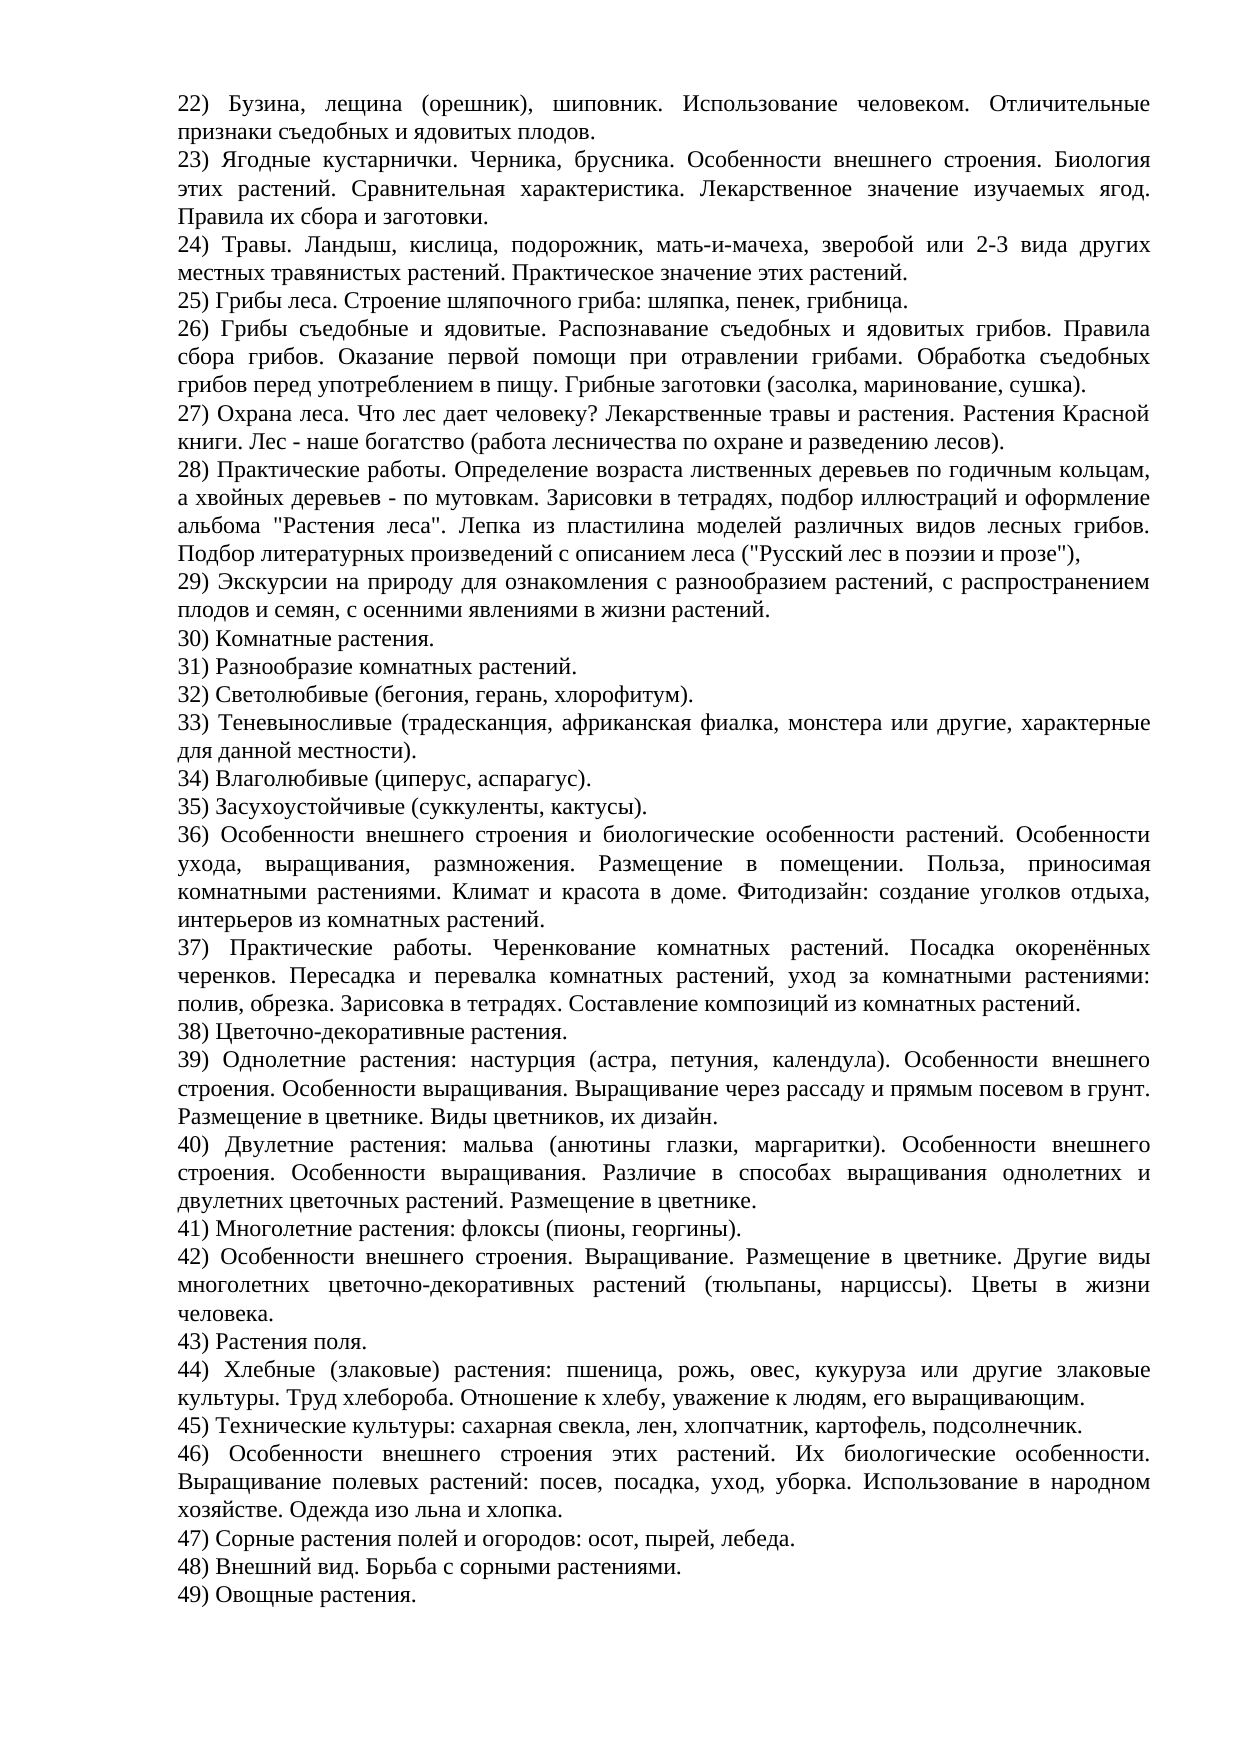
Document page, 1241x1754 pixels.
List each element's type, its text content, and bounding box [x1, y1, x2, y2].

text 49) Овощные растения. [177, 1579, 1152, 1607]
text 23) Ягодные кустарнички. Черника, брусника. Особенности внешнего строения. Биология этих растений. Сравнительная характеристика. Лекарственное значение изучаемых ягод. Правила их сбора и заготовки. [177, 145, 1152, 229]
text 31) Разнообразие комнатных растений. [177, 651, 1152, 679]
text 35) Засухоустойчивые (суккуленты, кактусы). [177, 792, 1152, 820]
text 39) Однолетние растения: настурция (астра, петуния, календула). Особенности внешнего строения. Особенности выращивания. Выращивание через рассаду и прямым посевом в грунт. Размещение в цветнике. Виды цветников, их дизайн. [177, 1045, 1152, 1129]
text 28) Практические работы. Определение возраста лиственных деревьев по годичным кольцам, а хвойных деревьев - по мутовкам. Зарисовки в тетрадях, подбор иллюстраций и оформление альбома "Растения леса". Лепка из пластилина моделей различных видов лесных грибов. Подбор литературных произведений с описанием леса ("Русский лес в поэзии и прозе"), [177, 454, 1152, 567]
text 32) Светолюбивые (бегония, герань, хлорофитум). [177, 679, 1152, 707]
text 43) Растения поля. [177, 1326, 1152, 1354]
text 47) Сорные растения полей и огородов: осот, пырей, лебеда. [177, 1523, 1152, 1551]
text 36) Особенности внешнего строения и биологические особенности растений. Особенности ухода, выращивания, размножения. Размещение в помещении. Польза, приносимая комнатными растениями. Климат и красота в доме. Фитодизайн: создание уголков отдыха, интерьеров из комнатных растений. [177, 820, 1152, 932]
text 45) Технические культуры: сахарная свекла, лен, хлопчатник, картофель, подсолнечник. [177, 1411, 1152, 1439]
text 41) Многолетние растения: флоксы (пионы, георгины). [177, 1214, 1152, 1242]
text 22) Бузина, лещина (орешник), шиповник. Использование человеком. Отличительные признаки съедобных и ядовитых плодов. [177, 89, 1152, 145]
text 34) Влаголюбивые (циперус, аспарагус). [177, 764, 1152, 792]
text 24) Травы. Ландыш, кислица, подорожник, мать-и-мачеха, зверобой или 2-3 вида других местных травянистых растений. Практическое значение этих растений. [177, 229, 1152, 286]
text 46) Особенности внешнего строения этих растений. Их биологические особенности. Выращивание полевых растений: посев, посадка, уход, уборка. Использование в народном хозяйстве. Одежда изо льна и хлопка. [177, 1439, 1152, 1523]
text 40) Двулетние растения: мальва (анютины глазки, маргаритки). Особенности внешнего строения. Особенности выращивания. Различие в способах выращивания однолетних и двулетних цветочных растений. Размещение в цветнике. [177, 1129, 1152, 1214]
text 48) Внешний вид. Борьба с сорными растениями. [177, 1551, 1152, 1579]
text 30) Комнатные растения. [177, 623, 1152, 651]
text 29) Экскурсии на природу для ознакомления с разнообразием растений, с распространением плодов и семян, с осенними явлениями в жизни растений. [177, 567, 1152, 623]
text 38) Цветочно-декоративные растения. [177, 1017, 1152, 1045]
text 37) Практические работы. Черенкование комнатных растений. Посадка окоренённых черенков. Пересадка и перевалка комнатных растений, уход за комнатными растениями: полив, обрезка. Зарисовка в тетрадях. Составление композиций из комнатных растений. [177, 932, 1152, 1017]
text 33) Теневыносливые (традесканция, африканская фиалка, монстера или другие, характерные для данной местности). [177, 707, 1152, 764]
text 42) Особенности внешнего строения. Выращивание. Размещение в цветнике. Другие виды многолетних цветочно-декоративных растений (тюльпаны, нарциссы). Цветы в жизни человека. [177, 1242, 1152, 1326]
text 25) Грибы леса. Строение шляпочного гриба: шляпка, пенек, грибница. [177, 286, 1152, 314]
text 26) Грибы съедобные и ядовитые. Распознавание съедобных и ядовитых грибов. Правила сбора грибов. Оказание первой помощи при отравлении грибами. Обработка съедобных грибов перед употреблением в пищу. Грибные заготовки (засолка, маринование, сушка). [177, 314, 1152, 398]
text 27) Охрана леса. Что лес дает человеку? Лекарственные травы и растения. Растения Красной книги. Лес - наше богатство (работа лесничества по охране и разведению лесов). [177, 398, 1152, 454]
text 44) Хлебные (злаковые) растения: пшеница, рожь, овес, кукуруза или другие злаковые культуры. Труд хлебороба. Отношение к хлебу, уважение к людям, его выращивающим. [177, 1354, 1152, 1411]
